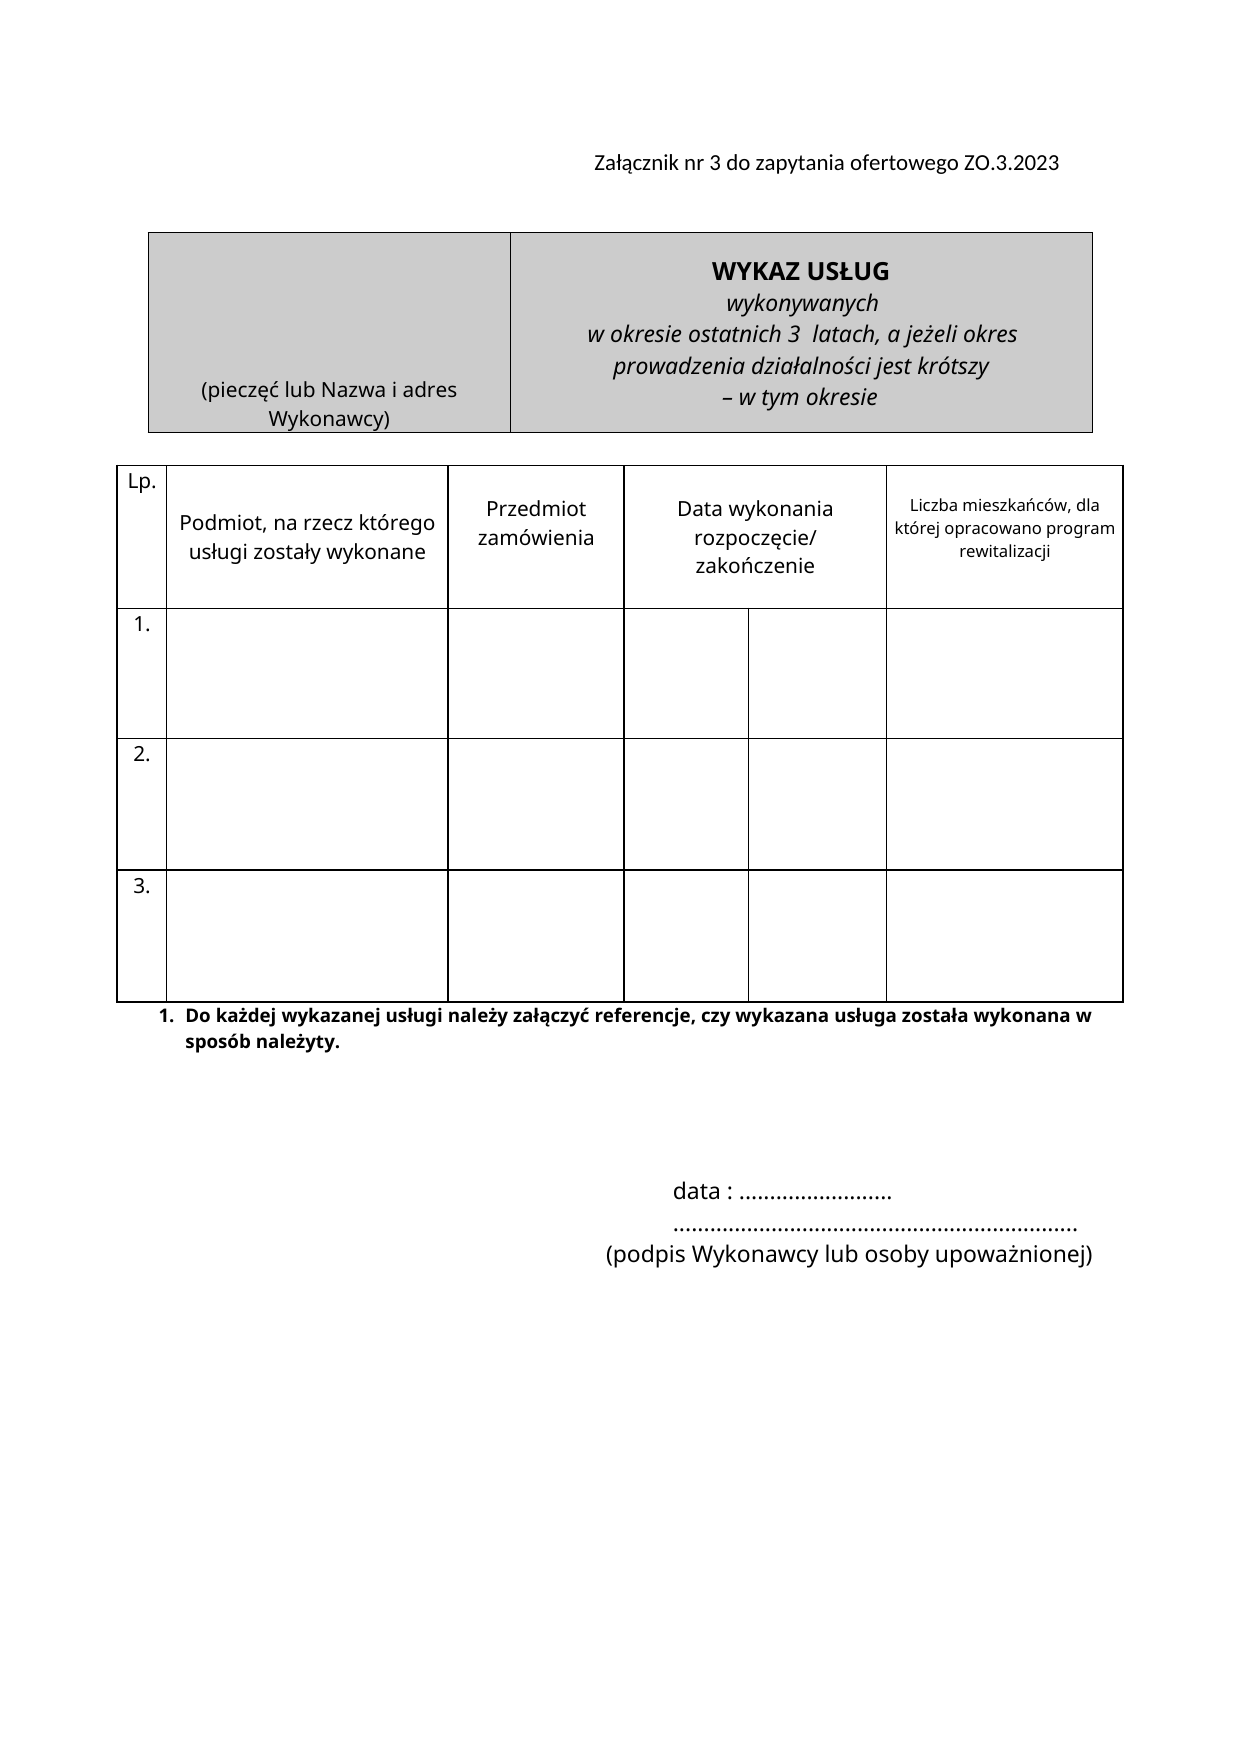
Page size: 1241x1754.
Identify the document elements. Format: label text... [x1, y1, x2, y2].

table_header Data wykonania rozpoczęcie/ zakończenie [625, 466, 886, 608]
table_cell [625, 609, 748, 738]
table_cell [449, 609, 623, 738]
table_cell [449, 871, 623, 1001]
table_cell 3. [118, 871, 166, 1001]
table_cell [887, 871, 1122, 1001]
text data : ......................... .................................................................. [148, 1147, 1093, 1238]
table_cell 1. [118, 609, 166, 738]
table_cell [449, 739, 623, 869]
table_cell [167, 871, 447, 1001]
table_cell [625, 871, 748, 1001]
table_header WYKAZ USŁUG wykonywanych w okresie ostatnich 3 latach, a jeżeli okres prowadzenia działalności jest krótszy – w tym okresie [511, 233, 1092, 432]
table_cell [749, 739, 886, 869]
table_header Przedmiot zamówienia [449, 466, 623, 608]
text Załącznik nr 3 do zapytania ofertowego ZO.3.2023 [165, 148, 1093, 176]
table_cell [749, 609, 886, 738]
table_cell [887, 609, 1122, 738]
table_header (pieczęć lub Nazwa i adres Wykonawcy) [149, 233, 510, 432]
text (podpis Wykonawcy lub osoby upoważnionej) [148, 1238, 1093, 1269]
table_cell [167, 609, 171, 738]
table_cell [625, 739, 748, 869]
table_cell [749, 871, 886, 1001]
table_header Podmiot, na rzecz którego usługi zostały wykonane [167, 466, 447, 608]
table_cell 2. [118, 739, 166, 869]
table_cell [887, 739, 1122, 869]
list Do każdej wykazanej usługi należy załączyć referencje, czy wykazana usługa została wykonana w sposób należyty. [166, 1003, 1093, 1053]
table_header Liczba mieszkańców, dla której opracowano program rewitalizacji [887, 466, 1122, 608]
table_header Lp. [118, 466, 166, 608]
table_cell [167, 739, 447, 869]
